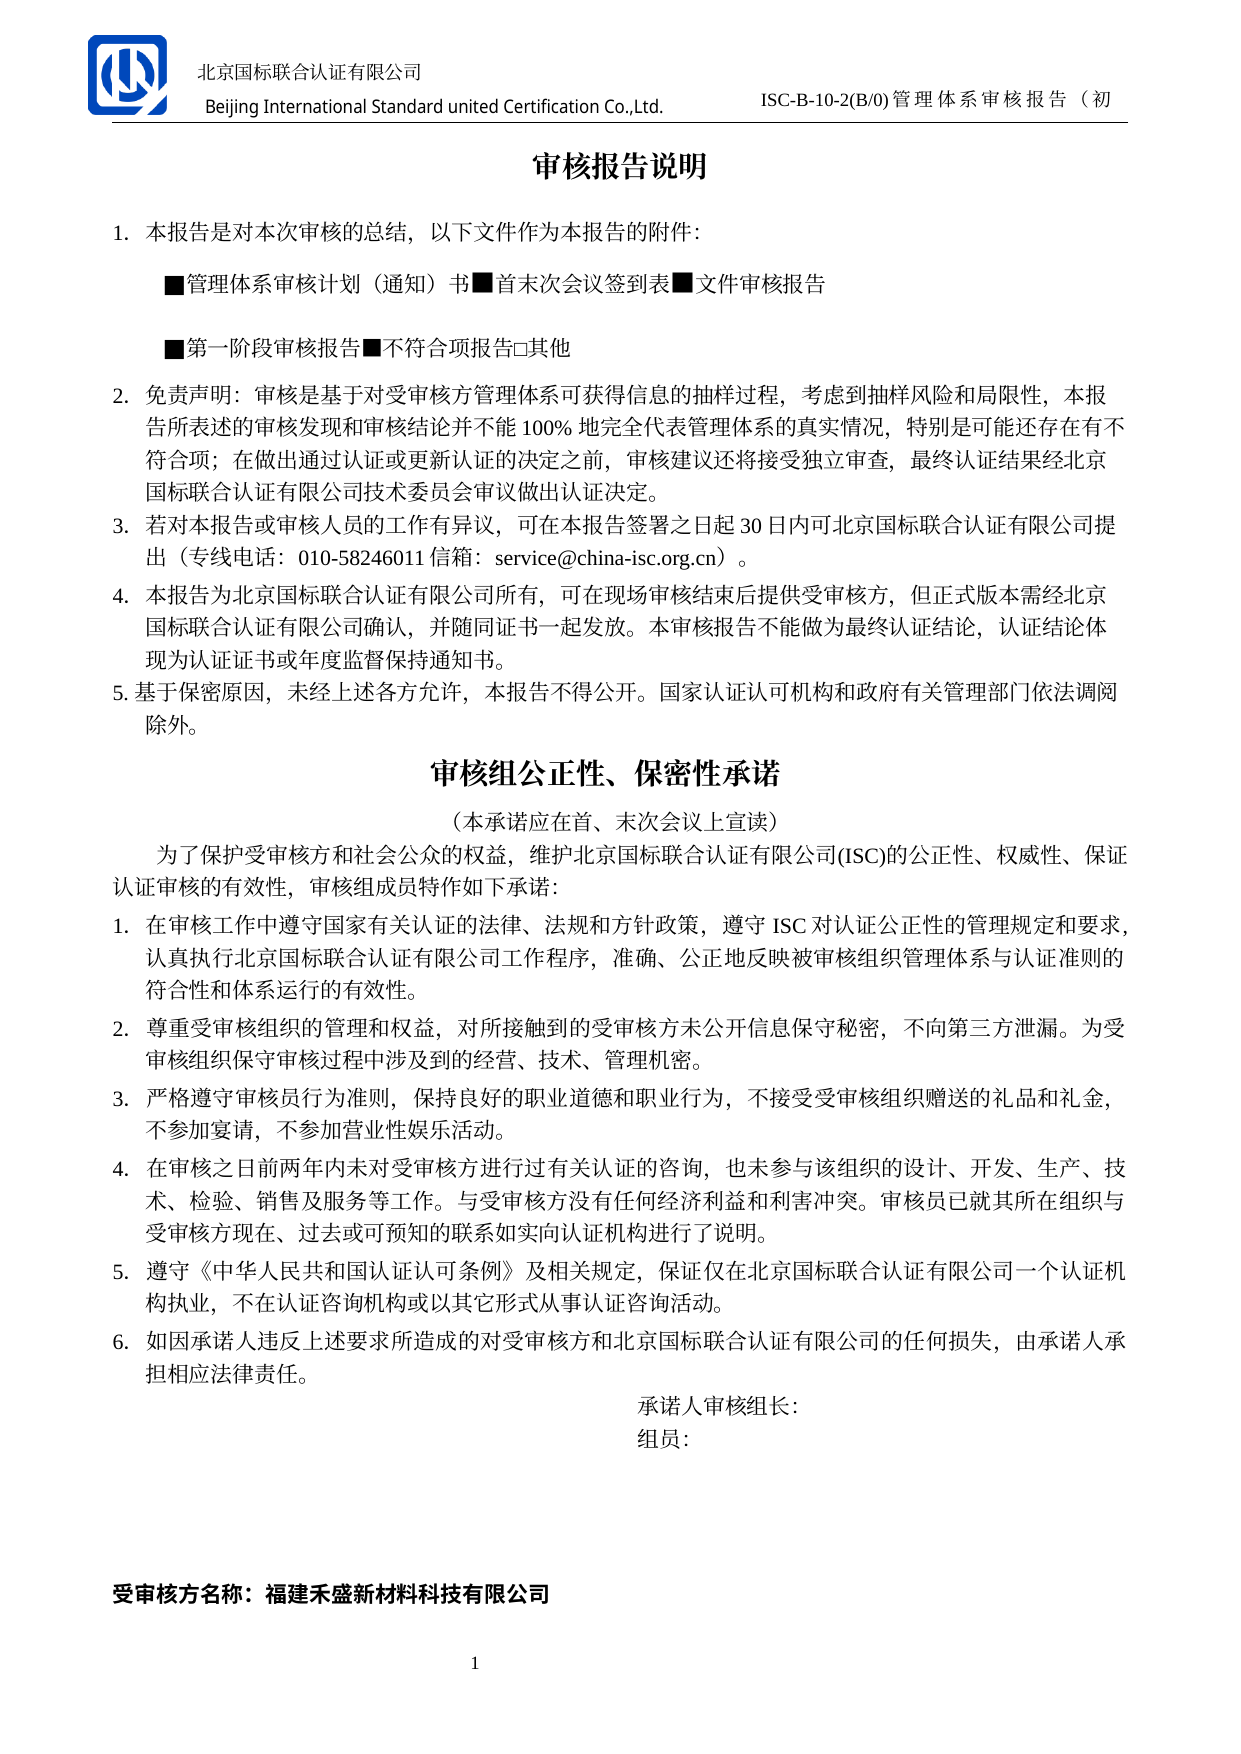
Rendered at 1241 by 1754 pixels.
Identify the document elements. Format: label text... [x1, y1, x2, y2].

text 审核组公正性、保密性承诺 [112, 742, 1128, 807]
text 3．若对本报告或审核人员的工作有异议，可在本报告签署之日起30日内可北京国标联合认证有限公司提出（专线电话：010-58246011信箱：service@china-isc.org.cn）。 [112, 509, 1128, 574]
text 4．在审核之日前两年内未对受审核方进行过有关认证的咨询，也未参与该组织的设计、开发、生产、技术、检验、销售及服务等工作。与受审核方没有任何经济利益和利害冲突。审核员已就其所在组织与受审核方现在、过去或可预知的联系如实向认证机构进行了说明。 [112, 1153, 1128, 1250]
text 5. 基于保密原因，未经上述各方允许，本报告不得公开。国家认证认可机构和政府有关管理部门依法调阅除外。 [112, 677, 1128, 742]
text ■管理体系审核计划（通知）书■首末次会议签到表■文件审核报告 [112, 249, 1128, 314]
text 承诺人审核组长： [112, 1391, 1128, 1423]
text 受审核方名称：福建禾盛新材料科技有限公司 [112, 1577, 1128, 1609]
text （本承诺应在首、末次会议上宣读） [145, 807, 1128, 839]
text 1．本报告是对本次审核的总结，以下文件作为本报告的附件： [112, 217, 1128, 249]
text 3．严格遵守审核员行为准则，保持良好的职业道德和职业行为，不接受受审核组织赠送的礼品和礼金，不参加宴请，不参加营业性娱乐活动。 [112, 1082, 1128, 1147]
text 6．如因承诺人违反上述要求所造成的对受审核方和北京国标联合认证有限公司的任何损失，由承诺人承担相应法律责任。 [112, 1326, 1128, 1391]
text ■第一阶段审核报告■不符合项报告□其他 [112, 314, 1128, 379]
text 组员： [112, 1423, 1128, 1456]
text 5．遵守《中华人民共和国认证认可条例》及相关规定，保证仅在北京国标联合认证有限公司一个认证机构执业，不在认证咨询机构或以其它形式从事认证咨询活动。 [112, 1255, 1128, 1320]
text 4．本报告为北京国标联合认证有限公司所有，可在现场审核结束后提供受审核方，但正式版本需经北京国标联合认证有限公司确认，并随同证书一起发放。本审核报告不能做为最终认证结论，认证结论体现为认证证书或年度监督保持通知书。 [112, 579, 1128, 677]
text 为了保护受审核方和社会公众的权益，维护北京国标联合认证有限公司(ISC)的公正性、权威性、保证认证审核的有效性，审核组成员特作如下承诺： [112, 839, 1128, 904]
text 2．免责声明：审核是基于对受审核方管理体系可获得信息的抽样过程，考虑到抽样风险和局限性，本报告所表述的审核发现和审核结论并不能100% 地完全代表管理体系的真实情况，特别是可能还存在有不符合项；在做出通过认证或更新认证的决定之前，审核建议还将接受独立审查，最终认证结果经北京国标联合认证有限公司技术委员会审议做出认证决定。 [112, 379, 1128, 509]
text 审核报告说明 [112, 135, 1128, 200]
picture [88, 35, 167, 115]
text 1．在审核工作中遵守国家有关认证的法律、法规和方针政策，遵守ISC对认证公正性的管理规定和要求, 认真执行北京国标联合认证有限公司工作程序，准确、公正地反映被审核组织管理体系与认证准则的符合性和体系运行的有效性。 [112, 909, 1128, 1007]
text 2．尊重受审核组织的管理和权益，对所接触到的受审核方未公开信息保守秘密，不向第三方泄漏。为受审核组织保守审核过程中涉及到的经营、技术、管理机密。 [112, 1012, 1128, 1077]
